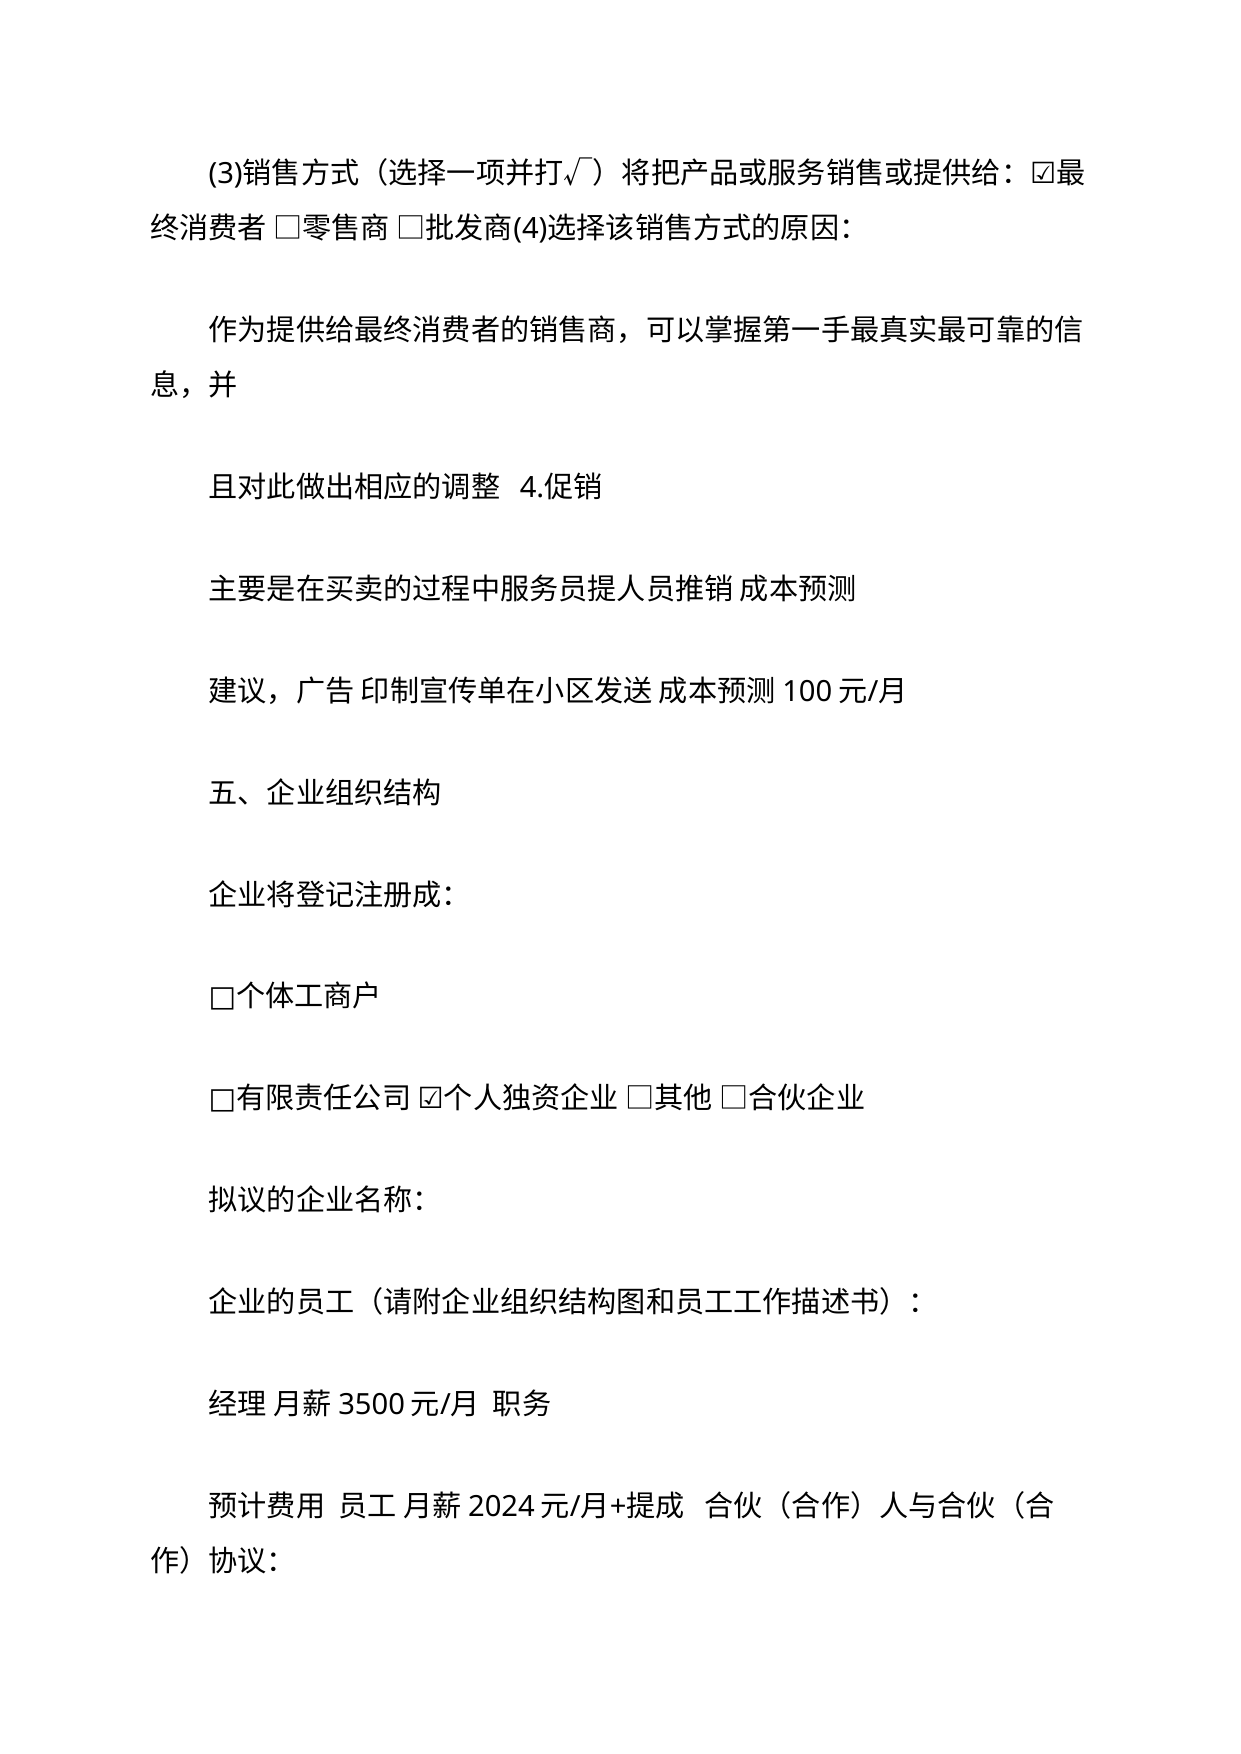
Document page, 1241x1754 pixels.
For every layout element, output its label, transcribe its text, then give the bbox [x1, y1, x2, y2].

text 主要是在买卖的过程中服务员提人员推销 成本预测 [150, 566, 1090, 608]
text □个体工商户 [150, 973, 1090, 1015]
text 企业将登记注册成： [150, 871, 1090, 913]
text 预计费用 员工 月薪 2024元/月+提成 合伙（合作）人与合伙（合作）协议： [150, 1482, 1090, 1580]
text (3)销售方式（选择一项并打√）将把产品或服务销售或提供给：☑最终消费者 □零售商 □批发商(4)选择该销售方式的原因： [150, 150, 1090, 247]
text 五、企业组织结构 [150, 769, 1090, 812]
text 拟议的企业名称： [150, 1177, 1090, 1219]
text 企业的员工（请附企业组织结构图和员工工作描述书）： [150, 1279, 1090, 1321]
text 经理 月薪 3500元/月 职务 [150, 1380, 1090, 1423]
text 作为提供给最终消费者的销售商，可以掌握第一手最真实最可靠的信息，并 [150, 307, 1090, 404]
text □有限责任公司 ☑个人独资企业 □其他 □合伙企业 [150, 1075, 1090, 1117]
text 建议，广告 印制宣传单在小区发送 成本预测 100元/月 [150, 667, 1090, 710]
text 且对此做出相应的调整 4.促销 [150, 464, 1090, 506]
